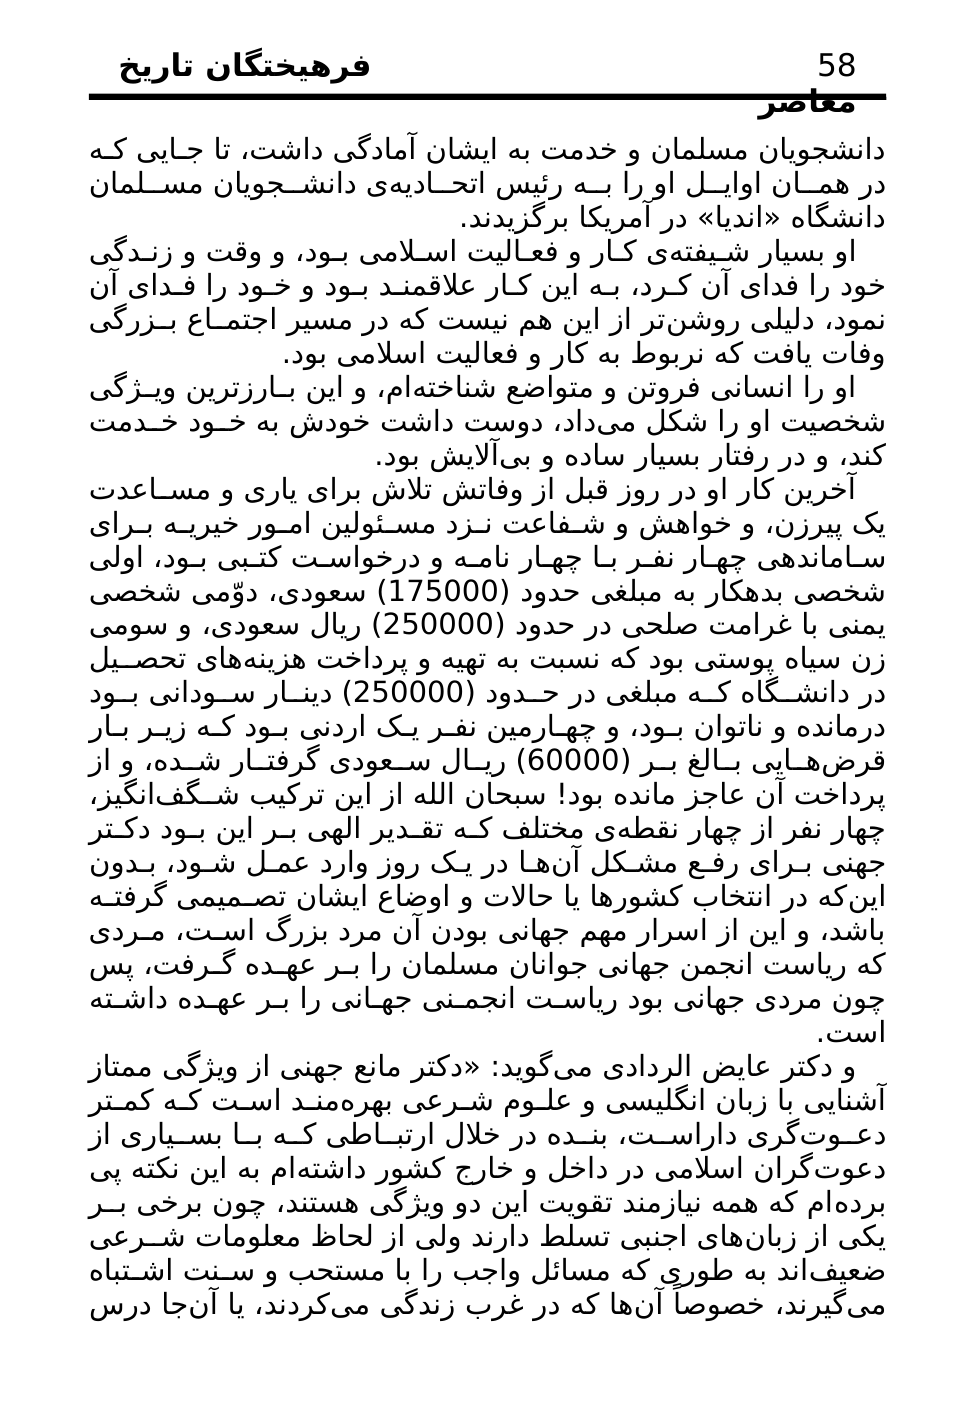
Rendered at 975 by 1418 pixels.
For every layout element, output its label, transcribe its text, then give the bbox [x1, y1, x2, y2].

text آخرین کار او در روز قبل از وفاتش تلاش برای یاری و مساعدت یک پیرزن، و خواهش و شفاعت نزد مسئولین امور خیریه برای ساماندهی چهار نفر با چهار نامه و درخواست کتبی بود، اولی شخصی بدهکار به مبلغی حدود (175000) سعودی، دوّمی شخصی یمنی با غرامت صلحی در حدود (250000) ریال سعودی، و سومی زن سیاه‌ پوستی بود که نسبت به تهیه و پرداخت هزینه‌های تحصیل در دانشگاه که مبلغی در حدود (250000) دینار سودانی بود درمانده و ناتوان بود، و چهارمین نفر یک اردنی بود که زیر بار قرض‌هایی بالغ بر (60000) ریال سعودی گرفتار شده‌، و از پرداخت آن عاجز مانده بود! سبحان الله از این ترکیب شگف‌انگیز، چهار نفر از چهار نقطه‌ی مختلف که تقدیر الهی بر این بود دکتر جهنی برای رفع مشکل آن‌ها در یک روز وارد عمل شود، بدون این‌که در انتخاب کشورها یا حالات و اوضاع ایشان تصمیمی گرفته باشد، و این از اسرار مهم جهانی بودن آن مرد بزرگ است، مردی که ریاست انجمن جهانی جوانان مسلمان را بر عهده گرفت، پس چون مردی جهانی بود ریاست انجمنی جهانی را بر عهده داشته است. [89, 472, 886, 1049]
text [89, 132, 886, 234]
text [89, 1049, 886, 1321]
text او بسیار شیفته‌ی کار و فعالیت اسلامی بود، و وقت و زندگی خود را فدای آن کرد، به این کار علاقمند بود و خود را فدای آن نمود، دلیلی روشن‌تر از این هم نیست که در مسیر اجتماع بزرگی وفات یافت که نربوط به کار و فعالیت اسلامی بود. [89, 234, 886, 370]
text او را انسانی فروتن و متواضع شناخته‌ام، و این بارزترین ویژگی شخصیت او را شکل می‌داد، دوست داشت خودش به خود خدمت کند، و در رفتار بسیار ساده و بی‌آلایش بود. [89, 370, 886, 472]
